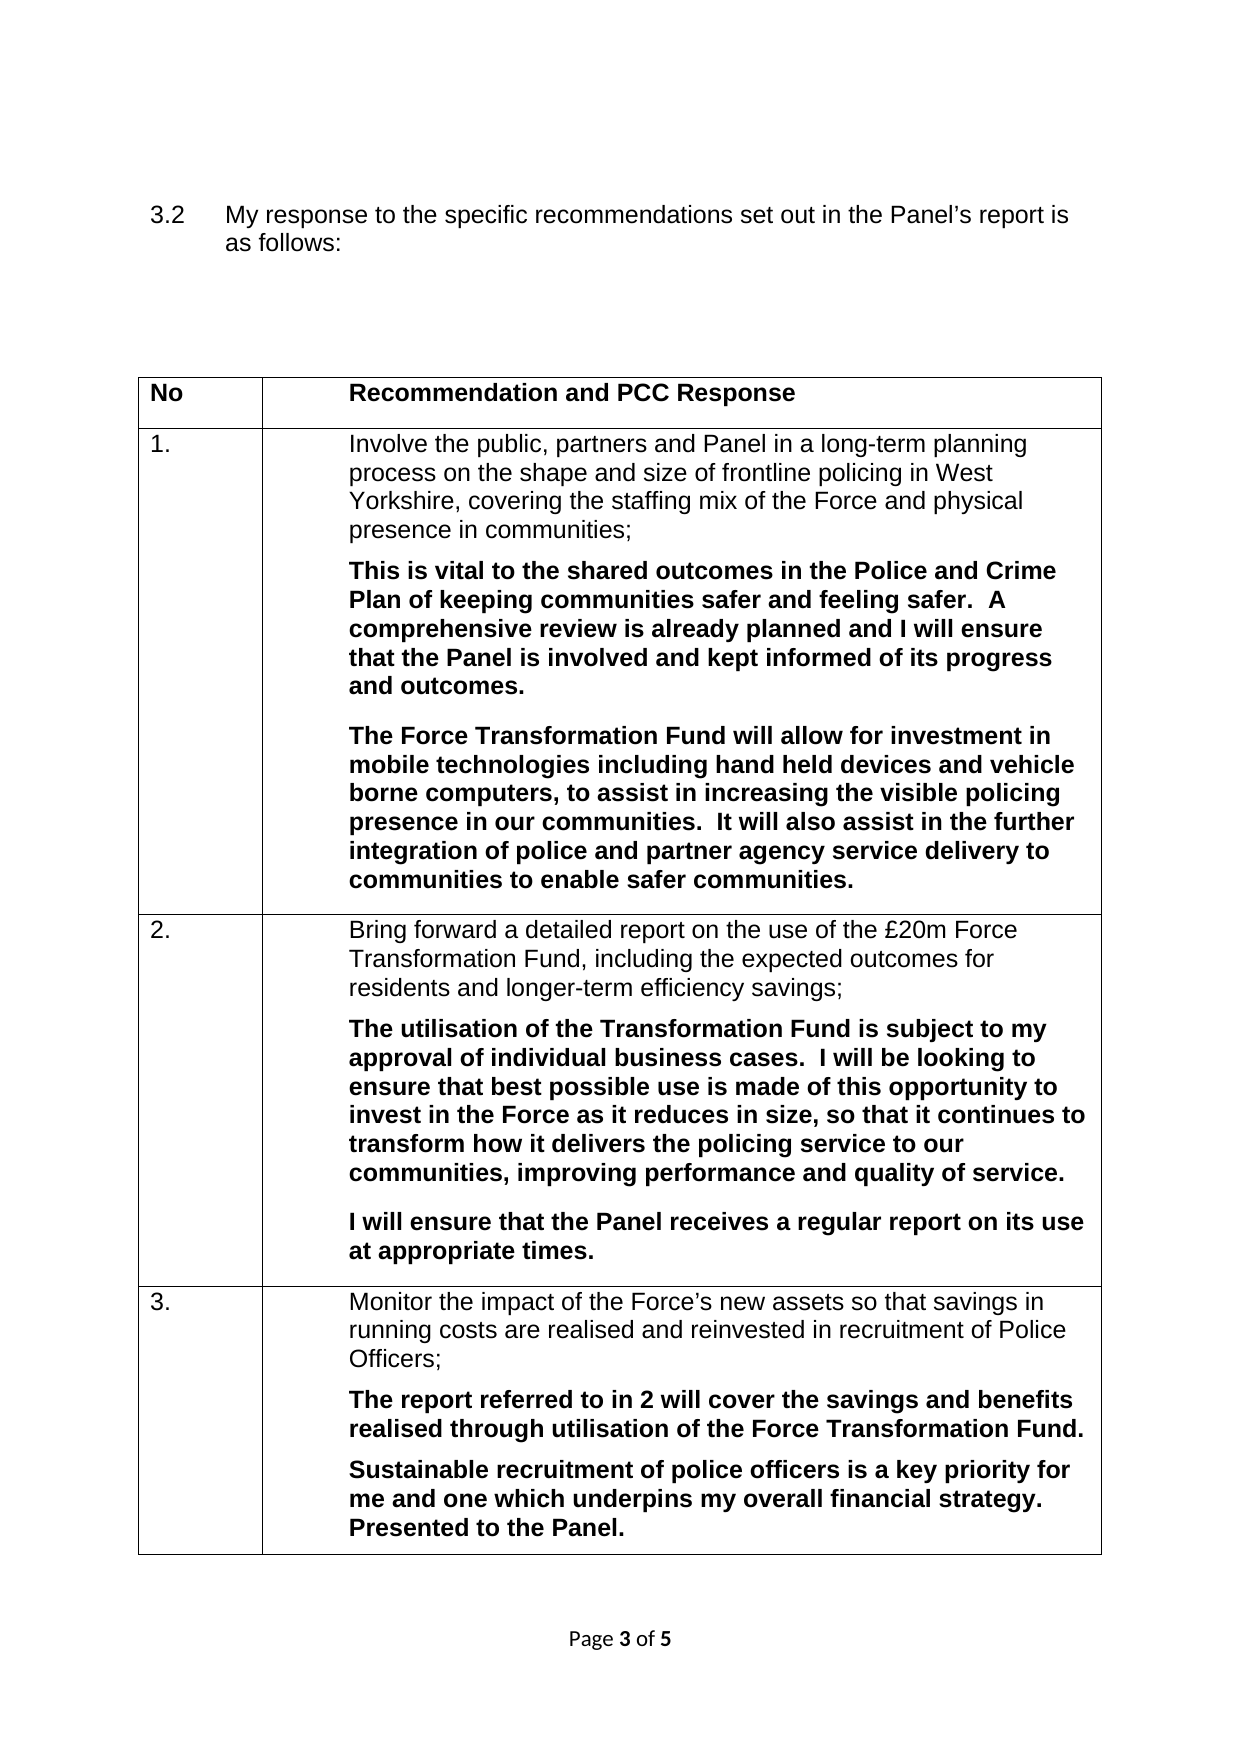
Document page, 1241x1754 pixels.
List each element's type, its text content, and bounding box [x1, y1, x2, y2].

table_header Recommendation and PCC Response [263, 378, 1101, 428]
table_cell Bring forward a detailed report on the use of the £20m Force Transformation Fund, including the expected outcomes for residents and longer-term efficiency savings; The utilisation of the Transformation Fund is subject to my approval of individual business cases. I will be looking to ensure that best possible use is made of this opportunity to invest in the Force as it reduces in size, so that it continues to transform how it delivers the policing service to our communities, improving performance and quality of service. I will ensure that the Panel receives a regular report on its use at appropriate times. [263, 915, 1101, 1286]
table_cell 3. [139, 1287, 262, 1554]
table_cell Monitor the impact of the Force’s new assets so that savings in running costs are realised and reinvested in recruitment of Police Officers; The report referred to in 2 will cover the savings and benefits realised through utilisation of the Force Transformation Fund. Sustainable recruitment of police officers is a key priority for me and one which underpins my overall financial strategy. Presented to the Panel. [263, 1287, 1101, 1554]
table_cell 2. [139, 915, 262, 1286]
table_cell Involve the public, partners and Panel in a long-term planning process on the shape and size of frontline policing in West Yorkshire, covering the staffing mix of the Force and physical presence in communities; This is vital to the shared outcomes in the Police and Crime Plan of keeping communities safer and feeling safer. A comprehensive review is already planned and I will ensure that the Panel is involved and kept informed of its progress and outcomes. The Force Transformation Fund will allow for investment in mobile technologies including hand held devices and vehicle borne computers, to assist in increasing the visible policing presence in our communities. It will also assist in the further integration of police and partner agency service delivery to communities to enable safer communities. [263, 429, 1101, 914]
table_header No [139, 378, 262, 428]
text 3.2 My response to the specific recommendations set out in the Panel’s report is as follows: [150, 199, 1090, 257]
table_cell 1. [139, 429, 262, 914]
